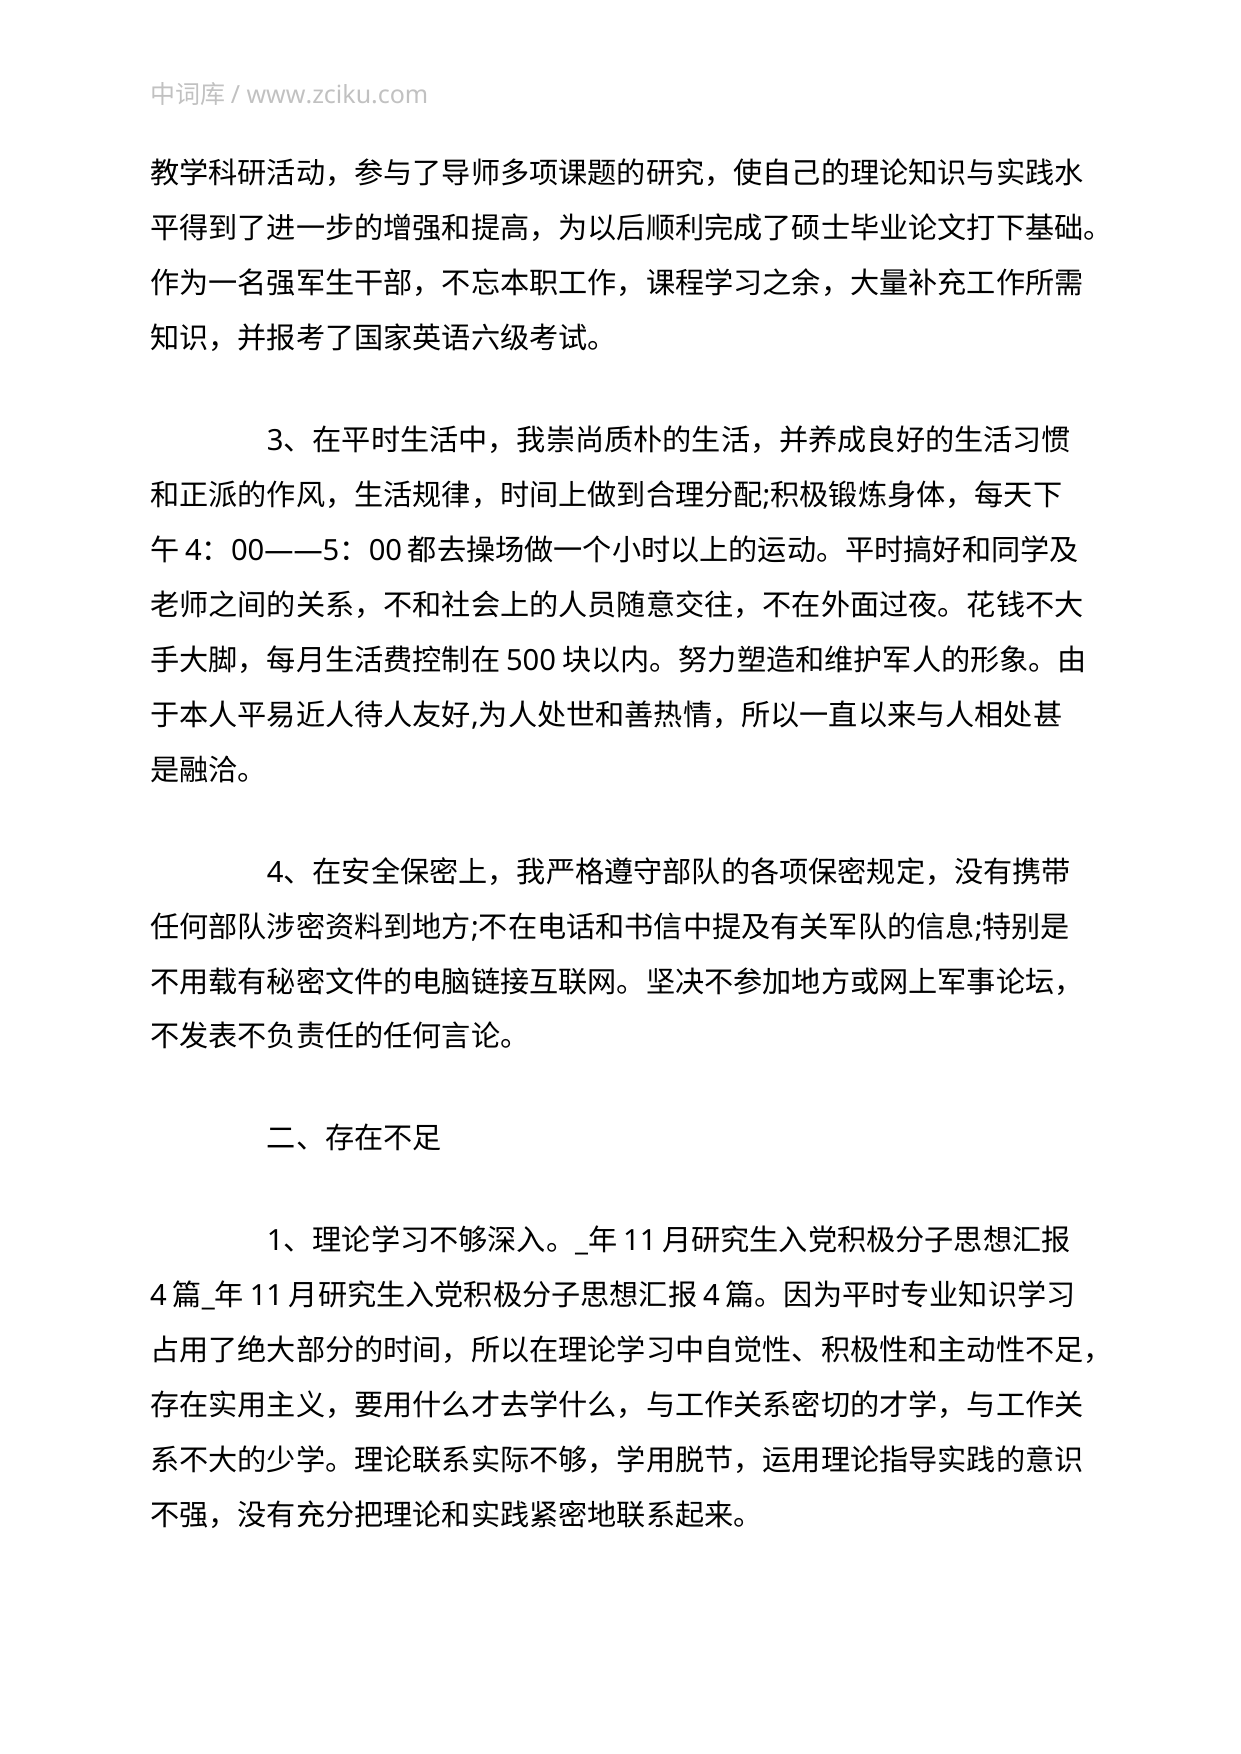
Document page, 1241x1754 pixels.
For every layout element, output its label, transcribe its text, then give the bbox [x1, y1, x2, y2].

text 1、理论学习不够深入。_年11月研究生入党积极分子思想汇报4篇_年11月研究生入党积极分子思想汇报4篇。因为平时专业知识学习占用了绝大部分的时间，所以在理论学习中自觉性、积极性和主动性不足，存在实用主义，要用什么才去学什么，与工作关系密切的才学，与工作关系不大的少学。理论联系实际不够，学用脱节，运用理论指导实践的意识不强，没有充分把理论和实践紧密地联系起来。 [150, 1217, 1090, 1533]
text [150, 150, 1090, 357]
text 3、在平时生活中，我崇尚质朴的生活，并养成良好的生活习惯和正派的作风，生活规律，时间上做到合理分配;积极锻炼身体，每天下午4：00——5：00都去操场做一个小时以上的运动。平时搞好和同学及老师之间的关系，不和社会上的人员随意交往，不在外面过夜。花钱不大手大脚，每月生活费控制在500块以内。努力塑造和维护军人的形象。由于本人平易近人待人友好,为人处世和善热情，所以一直以来与人相处甚是融洽。 [150, 416, 1090, 789]
text 二、存在不足 [150, 1115, 1090, 1157]
text 4、在安全保密上，我严格遵守部队的各项保密规定，没有携带任何部队涉密资料到地方;不在电话和书信中提及有关军队的信息;特别是不用载有秘密文件的电脑链接互联网。坚决不参加地方或网上军事论坛，不发表不负责任的任何言论。 [150, 848, 1090, 1055]
